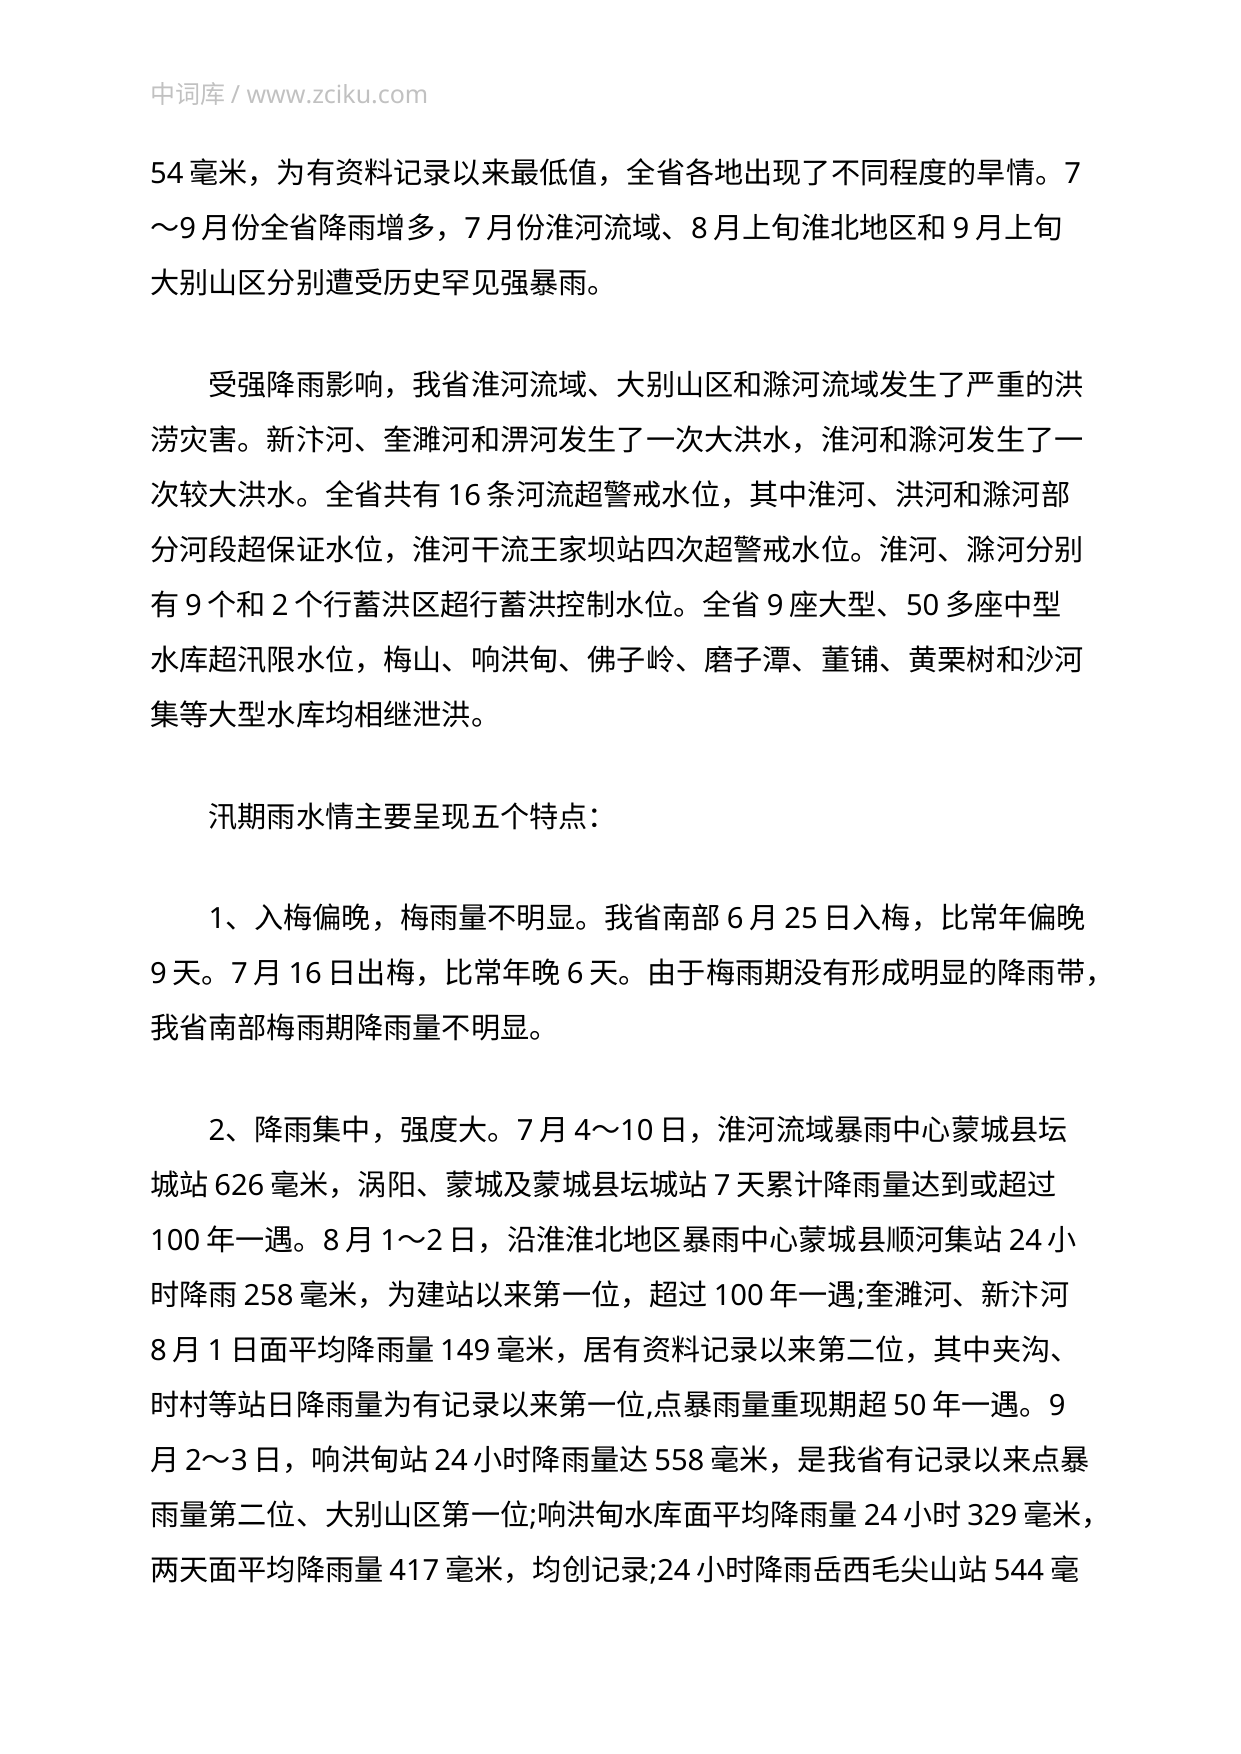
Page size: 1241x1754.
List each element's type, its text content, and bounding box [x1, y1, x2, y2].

text 1、入梅偏晚，梅雨量不明显。我省南部6月25日入梅，比常年偏晚9天。7月16日出梅，比常年晚6天。由于梅雨期没有形成明显的降雨带，我省南部梅雨期降雨量不明显。 [150, 895, 1090, 1047]
text 受强降雨影响，我省淮河流域、大别山区和滁河流域发生了严重的洪涝灾害。新汴河、奎濉河和淠河发生了一次大洪水，淮河和滁河发生了一次较大洪水。全省共有16条河流超警戒水位，其中淮河、洪河和滁河部分河段超保证水位，淮河干流王家坝站四次超警戒水位。淮河、滁河分别有9个和2个行蓄洪区超行蓄洪控制水位。全省9座大型、50多座中型水库超汛限水位，梅山、响洪甸、佛子岭、磨子潭、董铺、黄栗树和沙河集等大型水库均相继泄洪。 [150, 362, 1090, 734]
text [150, 150, 1090, 302]
text 汛期雨水情主要呈现五个特点： [150, 793, 1090, 835]
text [150, 1107, 1090, 1589]
